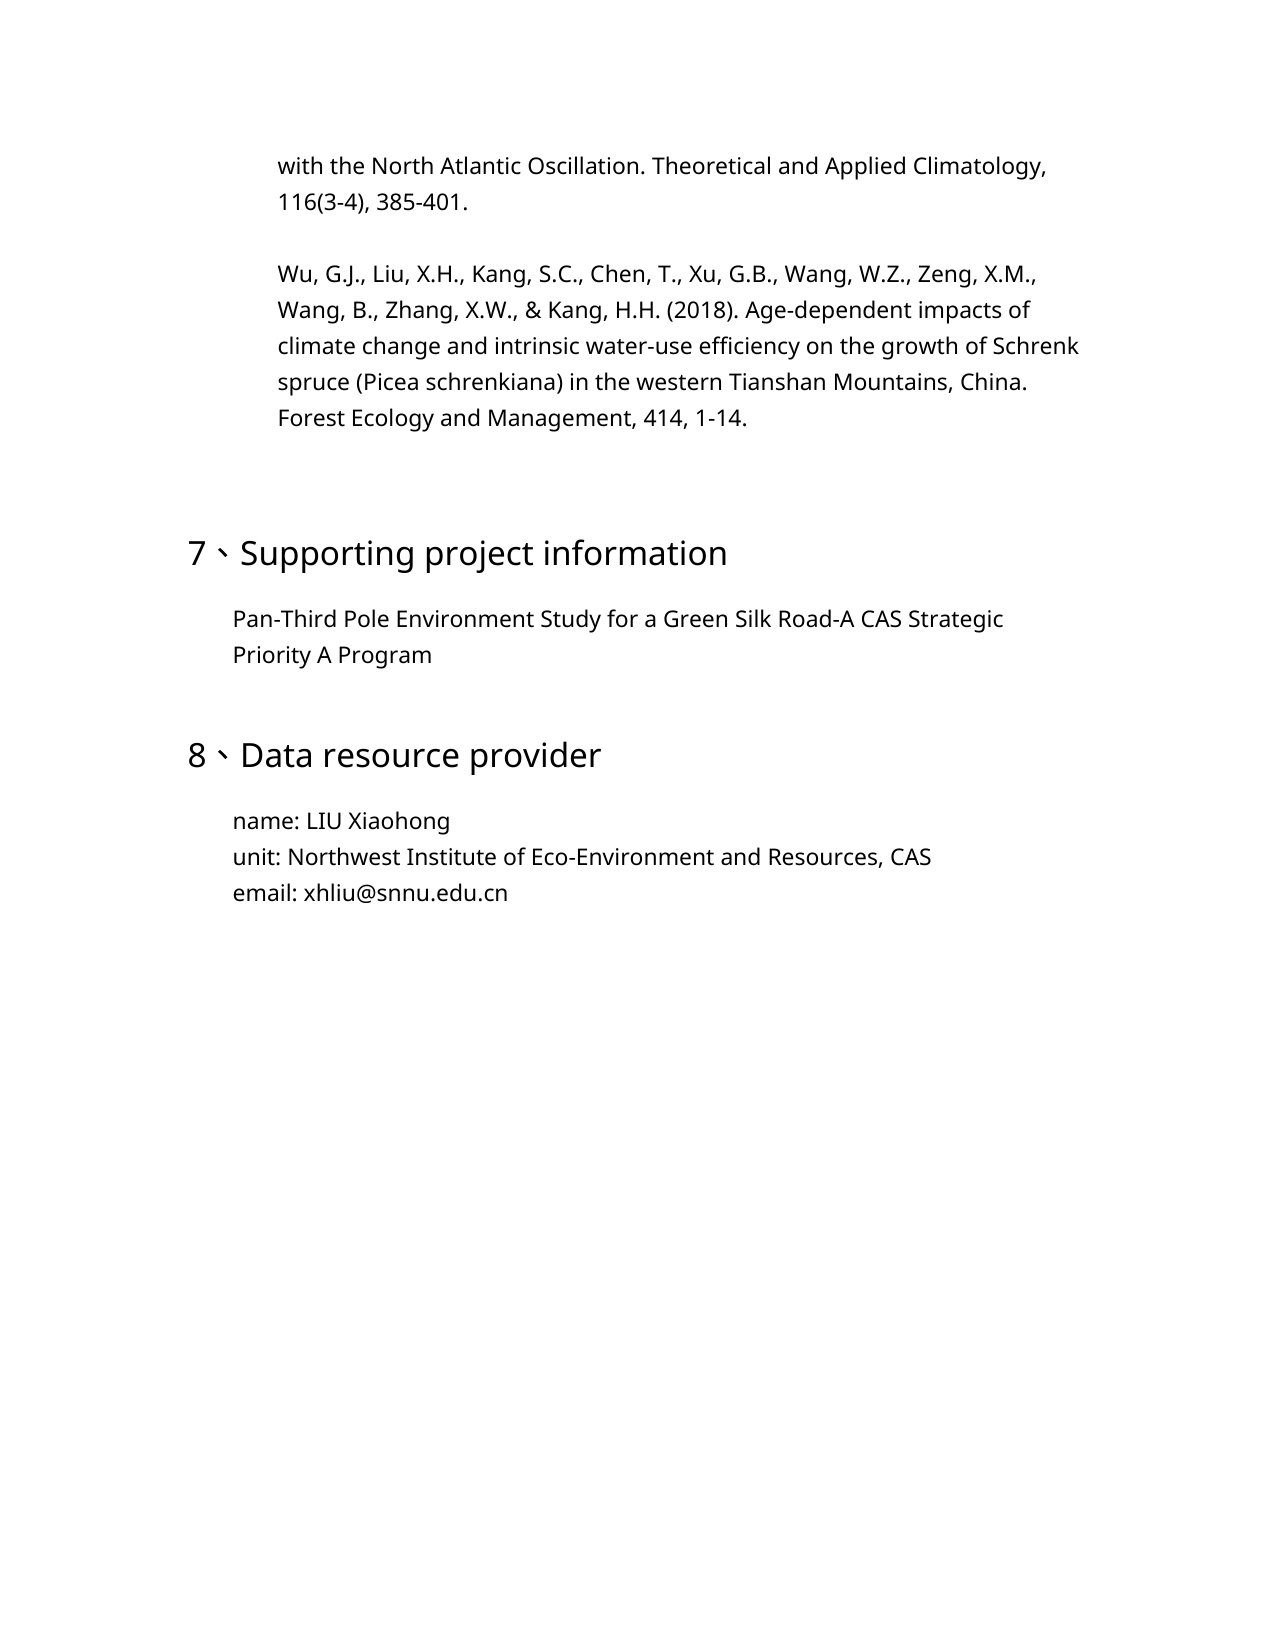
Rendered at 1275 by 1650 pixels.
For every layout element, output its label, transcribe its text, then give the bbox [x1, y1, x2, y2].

text 8、Data resource provider [187, 732, 1087, 777]
text name: LIU Xiaohong unit: Northwest Institute of Eco-Environment and Resources, CAS email: xhliu@snnu.edu.cn [232, 805, 1087, 980]
text Pan-Third Pole Environment Study for a Green Silk Road-A CAS Strategic Priority A Program [232, 603, 1087, 706]
text 7、Supporting project information [187, 530, 1087, 576]
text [277, 150, 1087, 505]
